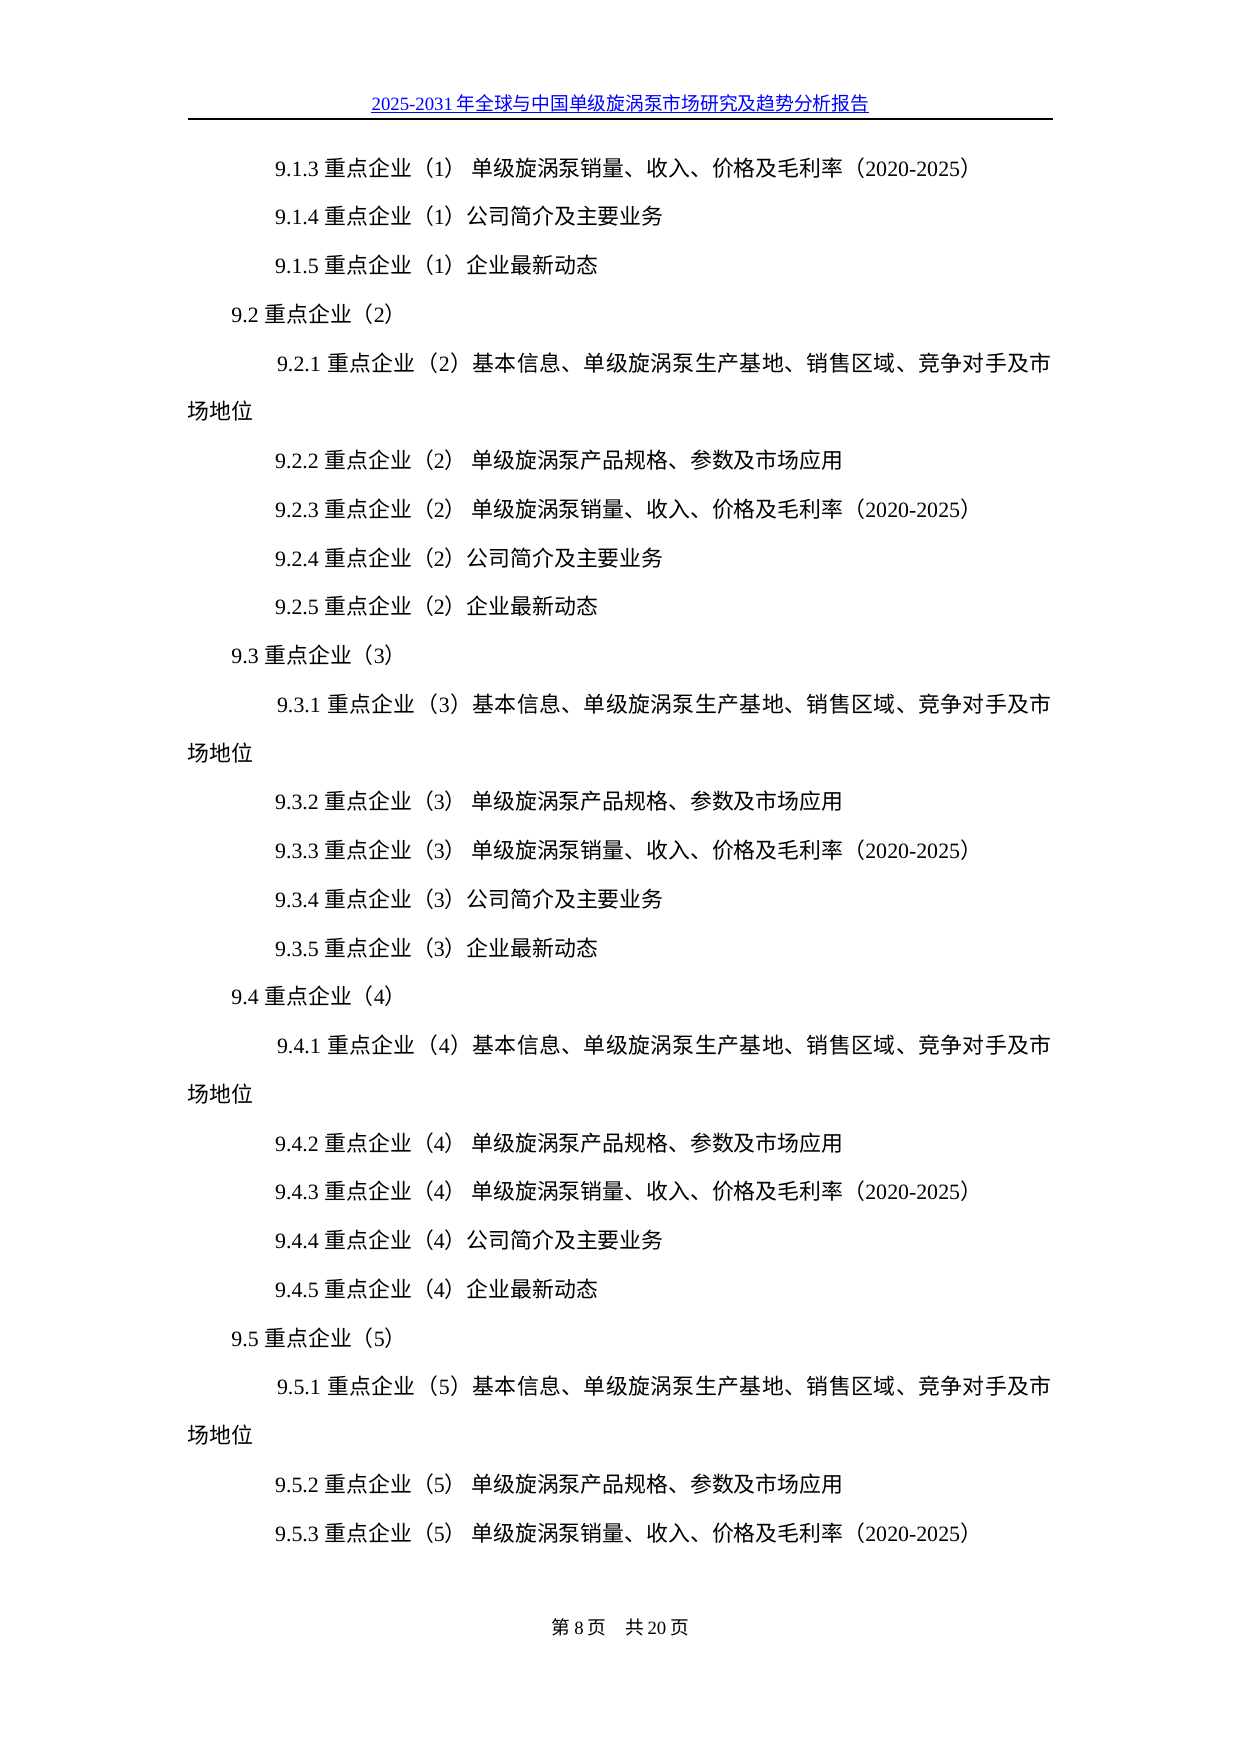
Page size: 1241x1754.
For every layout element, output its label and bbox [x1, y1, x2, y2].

text [187, 150, 1053, 1548]
